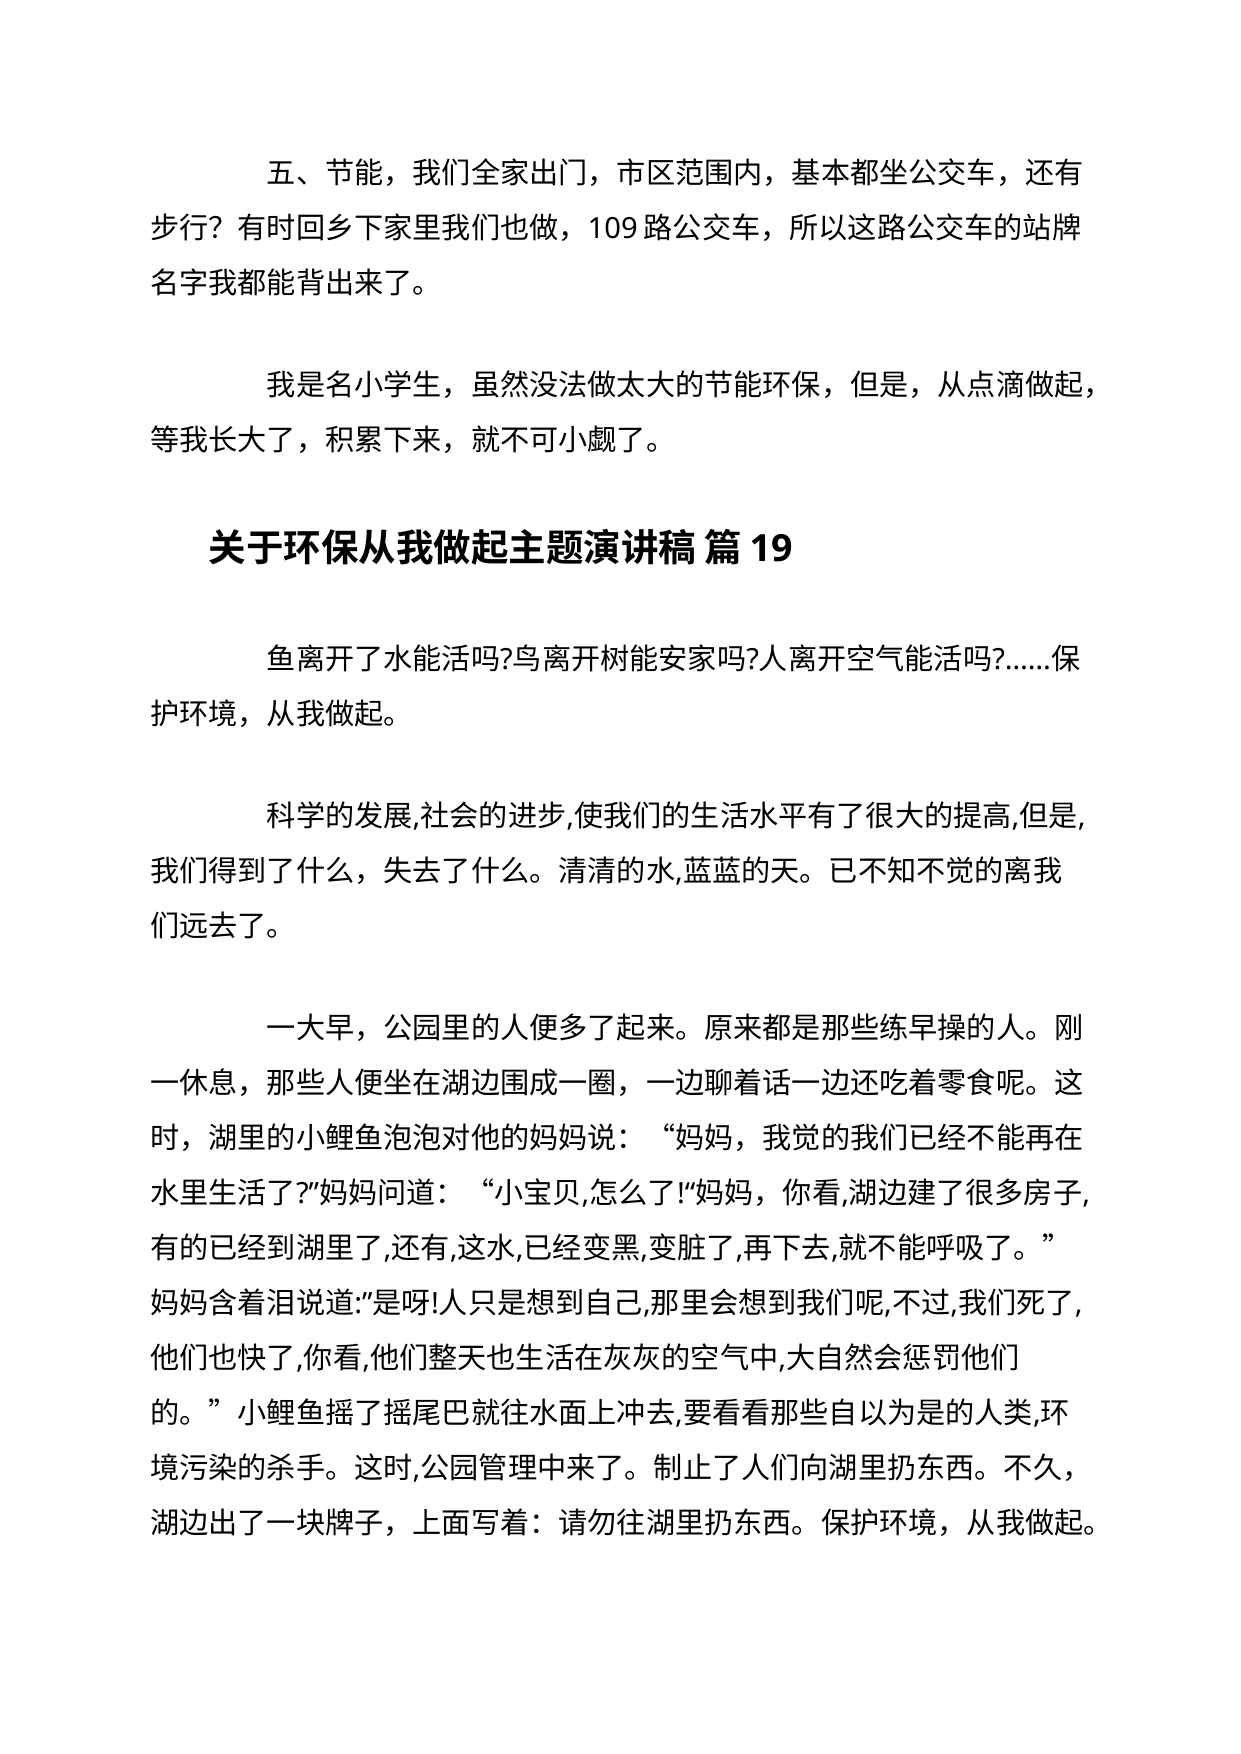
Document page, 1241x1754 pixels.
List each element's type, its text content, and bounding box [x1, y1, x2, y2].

text 科学的发展,社会的进步,使我们的生活水平有了很大的提高,但是,我们得到了什么，失去了什么。清清的水,蓝蓝的天。已不知不觉的离我们远去了。 [150, 793, 1090, 945]
text 五、节能，我们全家出门，市区范围内，基本都坐公交车，还有步行？有时回乡下家里我们也做，109路公交车，所以这路公交车的站牌名字我都能背出来了。 [150, 150, 1090, 302]
text 鱼离开了水能活吗?鸟离开树能安家吗?人离开空气能活吗?……保护环境，从我做起。 [150, 636, 1090, 733]
text 我是名小学生，虽然没法做太大的节能环保，但是，从点滴做起，等我长大了，积累下来，就不可小觑了。 [150, 362, 1090, 459]
text 关于环保从我做起主题演讲稿 篇19 [150, 518, 1090, 573]
text 一大早，公园里的人便多了起来。原来都是那些练早操的人。刚一休息，那些人便坐在湖边围成一圈，一边聊着话一边还吃着零食呢。这时，湖里的小鲤鱼泡泡对他的妈妈说：“妈妈，我觉的我们已经不能再在水里生活了?”妈妈问道：“小宝贝,怎么了!“妈妈，你看,湖边建了很多房子,有的已经到湖里了,还有,这水,已经变黑,变脏了,再下去,就不能呼吸了。”妈妈含着泪说道:”是呀!人只是想到自己,那里会想到我们呢,不过,我们死了,他们也快了,你看,他们整天也生活在灰灰的空气中,大自然会惩罚他们的。”小鲤鱼摇了摇尾巴就往水面上冲去,要看看那些自以为是的人类,环境污染的杀手。这时,公园管理中来了。制止了人们向湖里扔东西。不久，湖边出了一块牌子，上面写着：请勿往湖里扔东西。保护环境，从我做起。 [150, 1004, 1090, 1541]
